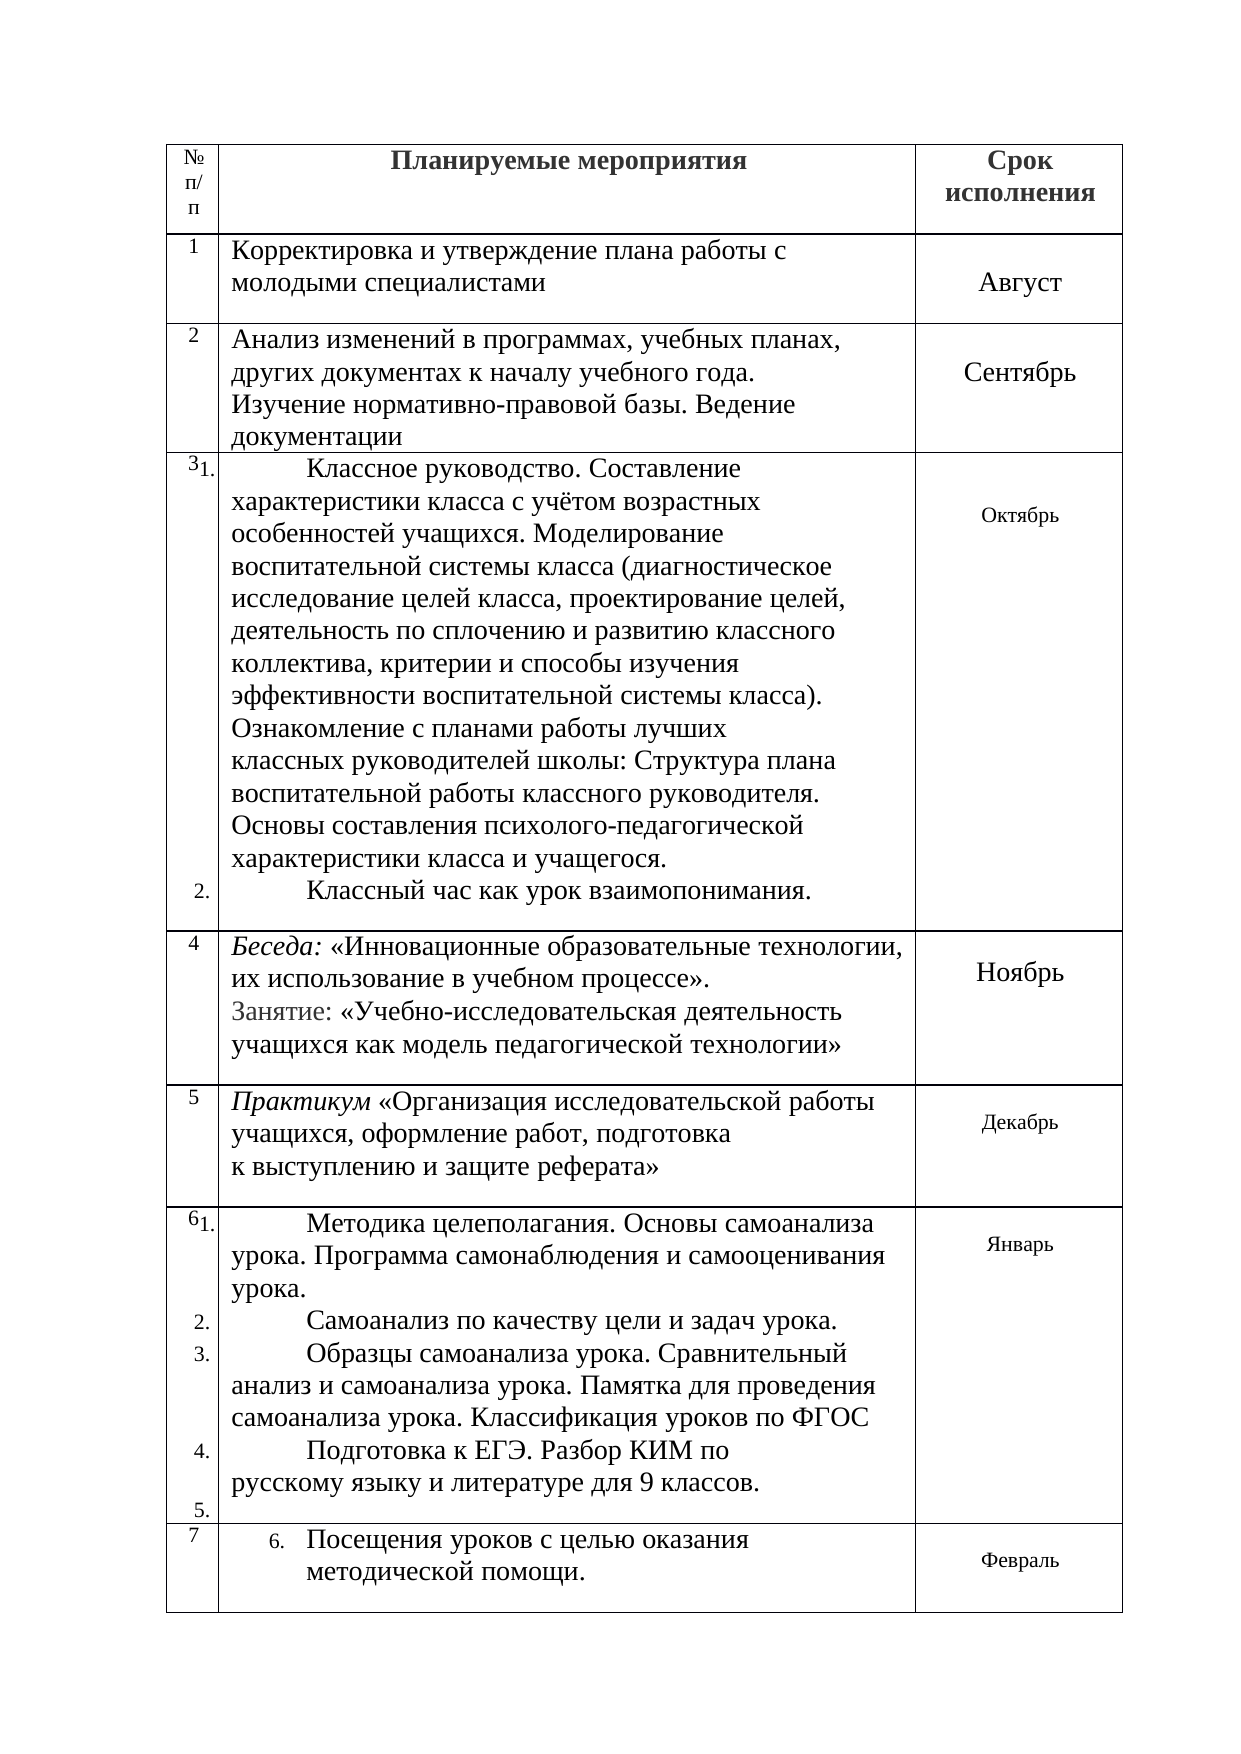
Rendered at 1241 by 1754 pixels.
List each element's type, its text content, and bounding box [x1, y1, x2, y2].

table_cell Февраль [916, 1524, 1122, 1612]
table_cell Практикум «Организация исследовательской работы учащихся, оформление работ, подготовка к выступлению и защите реферата» [219, 1086, 915, 1206]
table_cell Август [916, 235, 1122, 323]
table_header № п/ п [167, 145, 218, 233]
table_cell 6. Посещения уроков с целью оказания методической помощи. [219, 1524, 915, 1612]
table_cell Декабрь [916, 1086, 1122, 1206]
table_cell 5 [167, 1086, 218, 1206]
table_cell 7 [167, 1524, 218, 1612]
table_cell 1 [167, 235, 218, 323]
table_cell 61. 2. 3. 4. 5. [167, 1208, 218, 1522]
table_cell 31. 2. [167, 453, 218, 930]
table_cell Беседа: «Инновационные образовательные технологии, их использование в учебном процессе». Занятие: «Учебно-исследовательская деятельность учащихся как модель педагогической технологии» [219, 932, 915, 1084]
table_cell Январь [916, 1208, 1122, 1522]
table_cell 4 [167, 932, 218, 1084]
table_cell Октябрь [916, 453, 1122, 930]
table_cell Сентябрь [916, 324, 1122, 452]
table_cell Анализ изменений в программах, учебных планах, других документах к началу учебного года. Изучение нормативно-правовой базы. Ведение документации [219, 324, 915, 452]
table_cell Ноябрь [916, 932, 1122, 1084]
table_cell 2 [167, 324, 218, 452]
table_header Срок исполнения [916, 145, 1122, 233]
table_cell Классное руководство. Составление характеристики класса с учётом возрастных особенностей учащихся. Моделирование воспитательной системы класса (диагностическое исследование целей класса, проектирование целей, деятельность по сплочению и развитию классного коллектива, критерии и способы изучения эффективности воспитательной системы класса). Ознакомление с планами работы лучших классных руководителей школы: Структура плана воспитательной работы классного руководителя. Основы составления психолого-педагогической характеристики класса и учащегося. Классный час как урок взаимопонимания. [219, 453, 915, 930]
table_cell Корректировка и утверждение плана работы с молодыми специалистами [219, 235, 915, 323]
table_header Планируемые мероприятия [219, 145, 915, 233]
table_cell Методика целеполагания. Основы самоанализа урока. Программа самонаблюдения и самооценивания урока. Самоанализ по качеству цели и задач урока. Образцы самоанализа урока. Сравнительный анализ и самоанализа урока. Памятка для проведения самоанализа урока. Классификация уроков по ФГОС Подготовка к ЕГЭ. Разбор КИМ по русскому языку и литературе для 9 классов. [219, 1208, 915, 1522]
